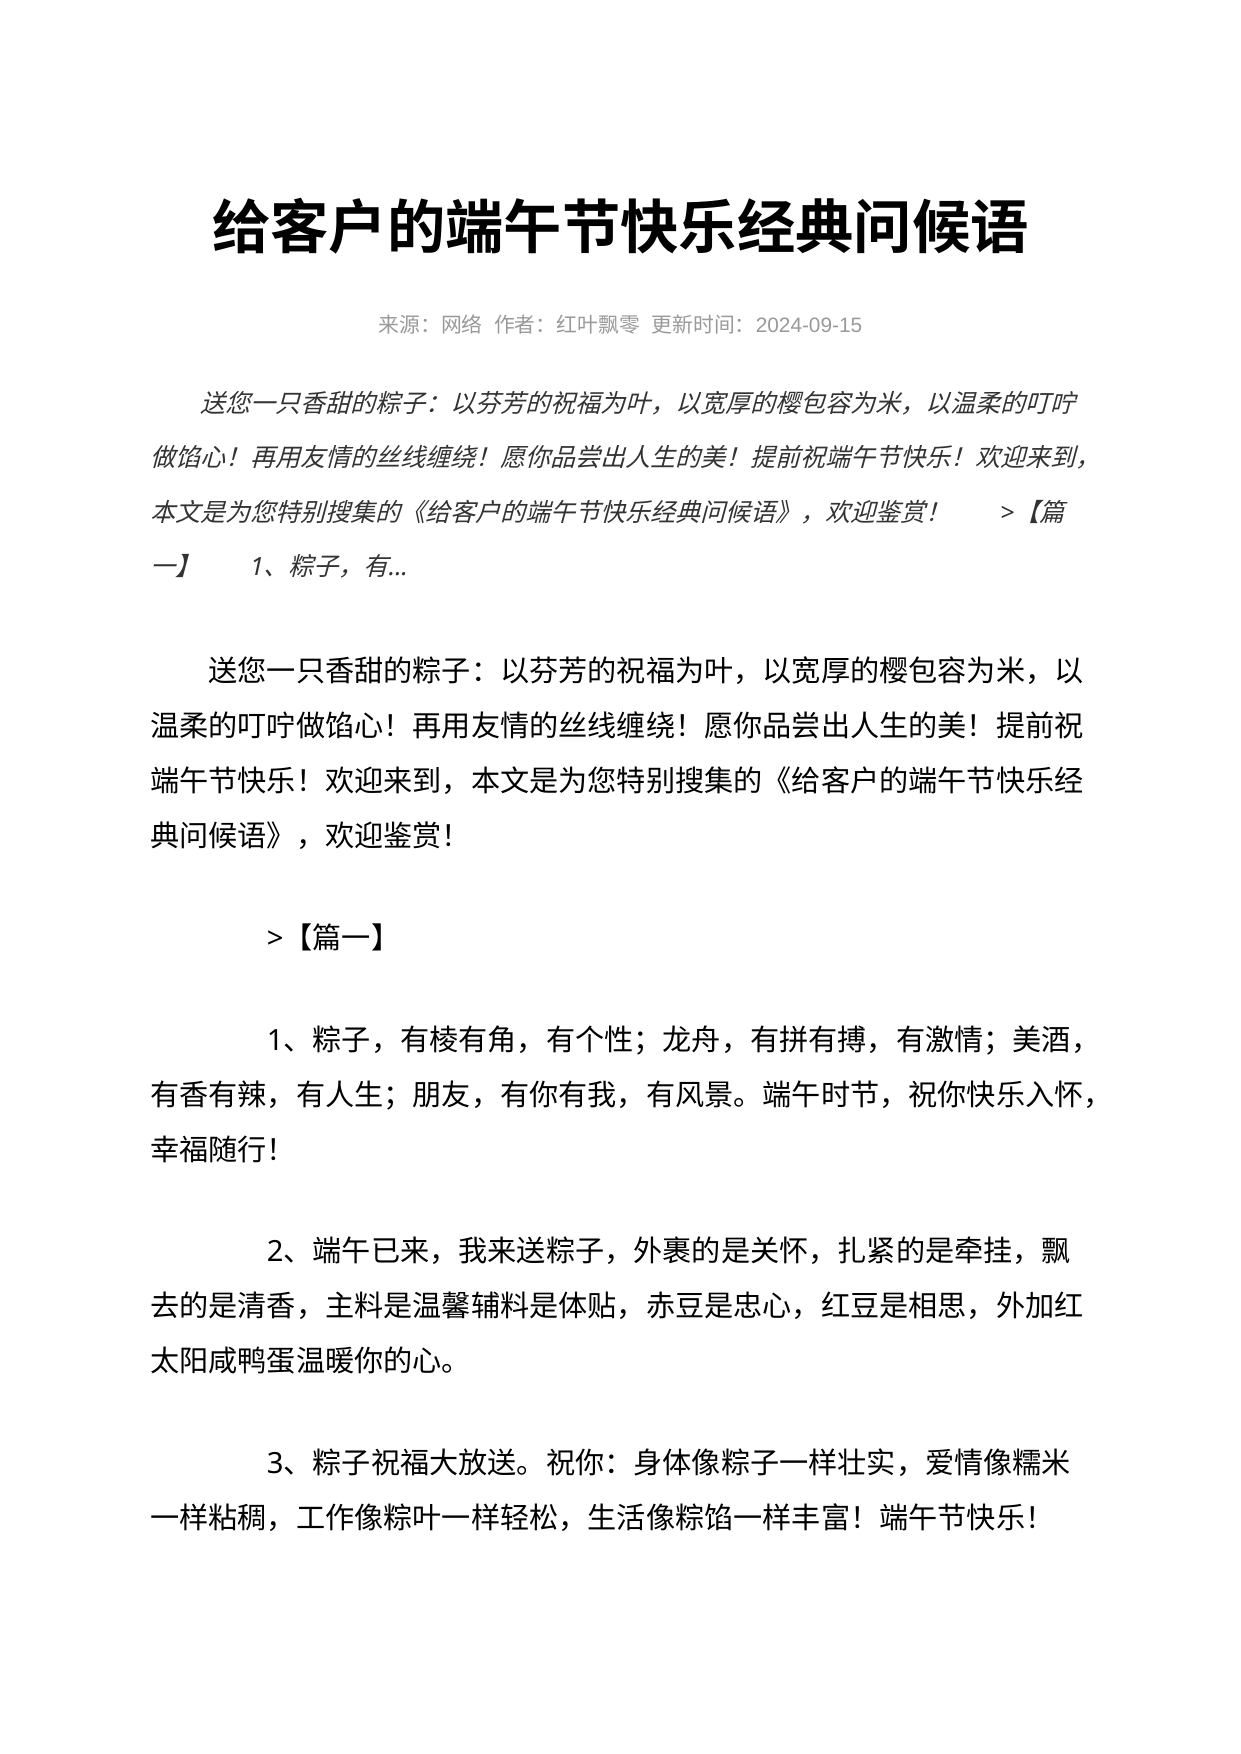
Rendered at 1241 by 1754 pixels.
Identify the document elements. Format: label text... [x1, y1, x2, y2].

text >【篇一】 [150, 914, 1090, 957]
text 1、粽子，有棱有角，有个性；龙舟，有拼有搏，有激情；美酒，有香有辣，有人生；朋友，有你有我，有风景。端午时节，祝你快乐入怀，幸福随行！ [150, 1016, 1090, 1168]
text 来源：网络 作者：红叶飘零 更新时间：2024-09-15 [150, 313, 1090, 337]
text 送您一只香甜的粽子：以芬芳的祝福为叶，以宽厚的樱包容为米，以温柔的叮咛做馅心！再用友情的丝线缠绕！愿你品尝出人生的美！提前祝端午节快乐！欢迎来到，本文是为您特别搜集的《给客户的端午节快乐经典问候语》，欢迎鉴赏！ >【篇一】 1、粽子，有... [150, 383, 1090, 583]
text 送您一只香甜的粽子：以芬芳的祝福为叶，以宽厚的樱包容为米，以温柔的叮咛做馅心！再用友情的丝线缠绕！愿你品尝出人生的美！提前祝端午节快乐！欢迎来到，本文是为您特别搜集的《给客户的端午节快乐经典问候语》，欢迎鉴赏！ [150, 648, 1090, 855]
subtitle 给客户的端午节快乐经典问候语 [150, 181, 1090, 266]
text 3、粽子祝福大放送。祝你：身体像粽子一样壮实，爱情像糯米一样粘稠，工作像粽叶一样轻松，生活像粽馅一样丰富！端午节快乐！ [150, 1439, 1090, 1537]
text 2、端午已来，我来送粽子，外裹的是关怀，扎紧的是牵挂，飘去的是清香，主料是温馨辅料是体贴，赤豆是忠心，红豆是相思，外加红太阳咸鸭蛋温暖你的心。 [150, 1228, 1090, 1380]
